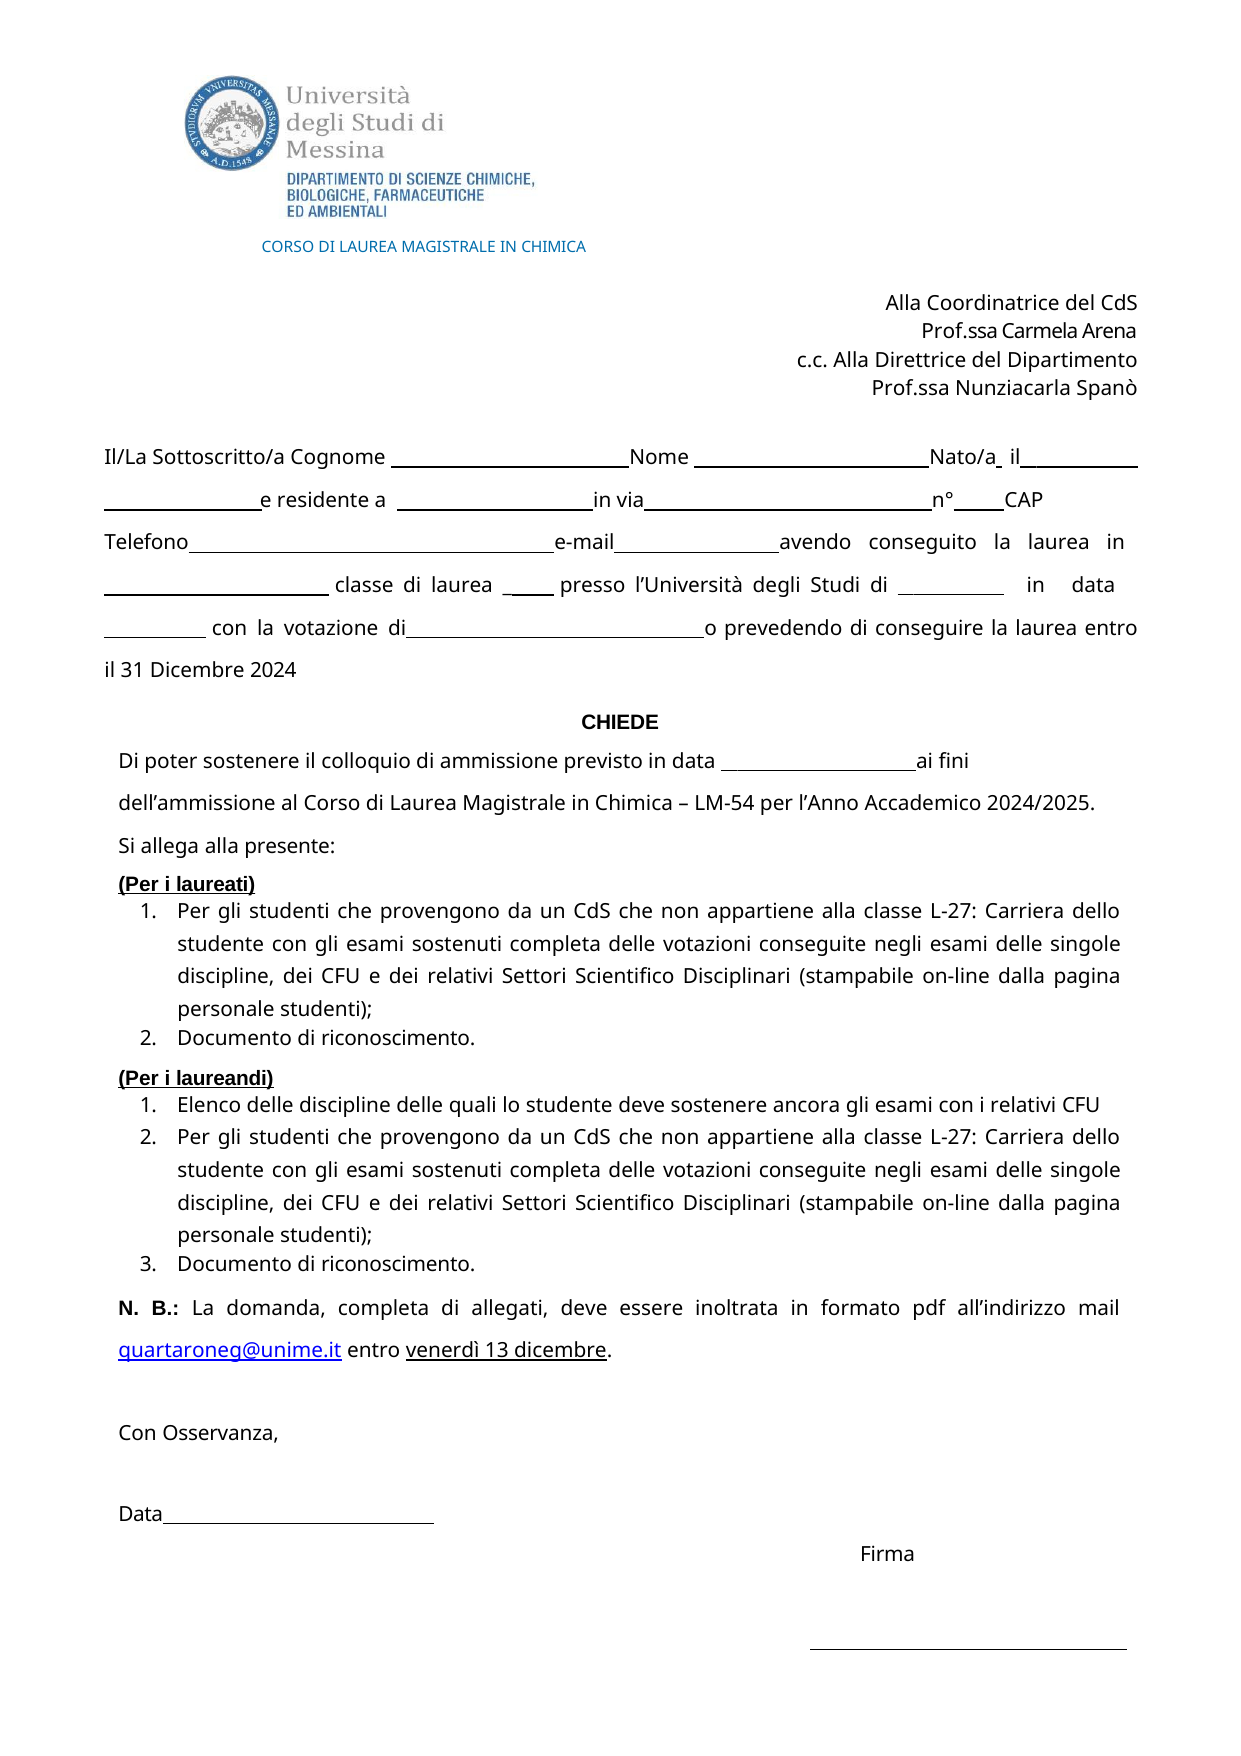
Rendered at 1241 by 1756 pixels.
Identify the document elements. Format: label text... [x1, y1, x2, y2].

list Per gli studenti che provengono da un CdS che non appartiene alla classe L-27: Carriera dello studente con gli esami sostenuti completa delle votazioni conseguite negli esami delle singole discipline, dei CFU e dei relativi Settori Scientifico Disciplinari (stampabile on-line dalla pagina personale studenti); [139, 1122, 1122, 1249]
text Con Osservanza, [118, 1418, 1138, 1446]
subtitle (Per i laureati) [118, 872, 1138, 896]
text Firma [104, 1539, 915, 1568]
list Documento di riconoscimento. [139, 1026, 1138, 1050]
text N. B.: La domanda, completa di allegati, deve essere inoltrata in formato pdf all’indirizzo mail quartaroneg@unime.it entro venerdì 13 dicembre. [118, 1293, 1122, 1363]
text Prof.ssa Carmela Arena [104, 317, 1138, 345]
subtitle (Per i laureandi) [118, 1066, 1138, 1090]
picture [183, 75, 538, 219]
text Di poter sostenere il colloquio di ammissione previsto in data ai fini dell’ammissione al Corso di Laurea Magistrale in Chimica – LM-54 per l’Anno Accademico 2024/2025. [118, 746, 1122, 817]
text Prof.ssa Nunziacarla Spanò [104, 373, 1138, 402]
text Il/La Sottoscritto/a Cognome Nome Nato/a il e residente a in via n° CAP Telefono e-mail avendo conseguito la laurea in classe di laurea _ presso l’Università degli Studi di in data con la votazione di o prevedendo di conseguire la laurea entro il 31 Dicembre 2024 [104, 442, 1138, 684]
list Elenco delle discipline delle quali lo studente deve sostenere ancora gli esami con i relativi CFU [139, 1090, 1138, 1119]
list Per gli studenti che provengono da un CdS che non appartiene alla classe L-27: Carriera dello studente con gli esami sostenuti completa delle votazioni conseguite negli esami delle singole discipline, dei CFU e dei relativi Settori Scientifico Disciplinari (stampabile on-line dalla pagina personale studenti); [139, 896, 1122, 1022]
text Data [118, 1499, 1138, 1527]
text CORSO DI LAUREA MAGISTRALE IN CHIMICA [261, 236, 1138, 257]
text Si allega alla presente: [118, 831, 1138, 859]
text c.c. Alla Direttrice del Dipartimento [104, 345, 1138, 373]
list Documento di riconoscimento. [139, 1253, 1138, 1277]
text Alla Coordinatrice del CdS [104, 288, 1138, 317]
subtitle CHIEDE [104, 710, 1136, 734]
